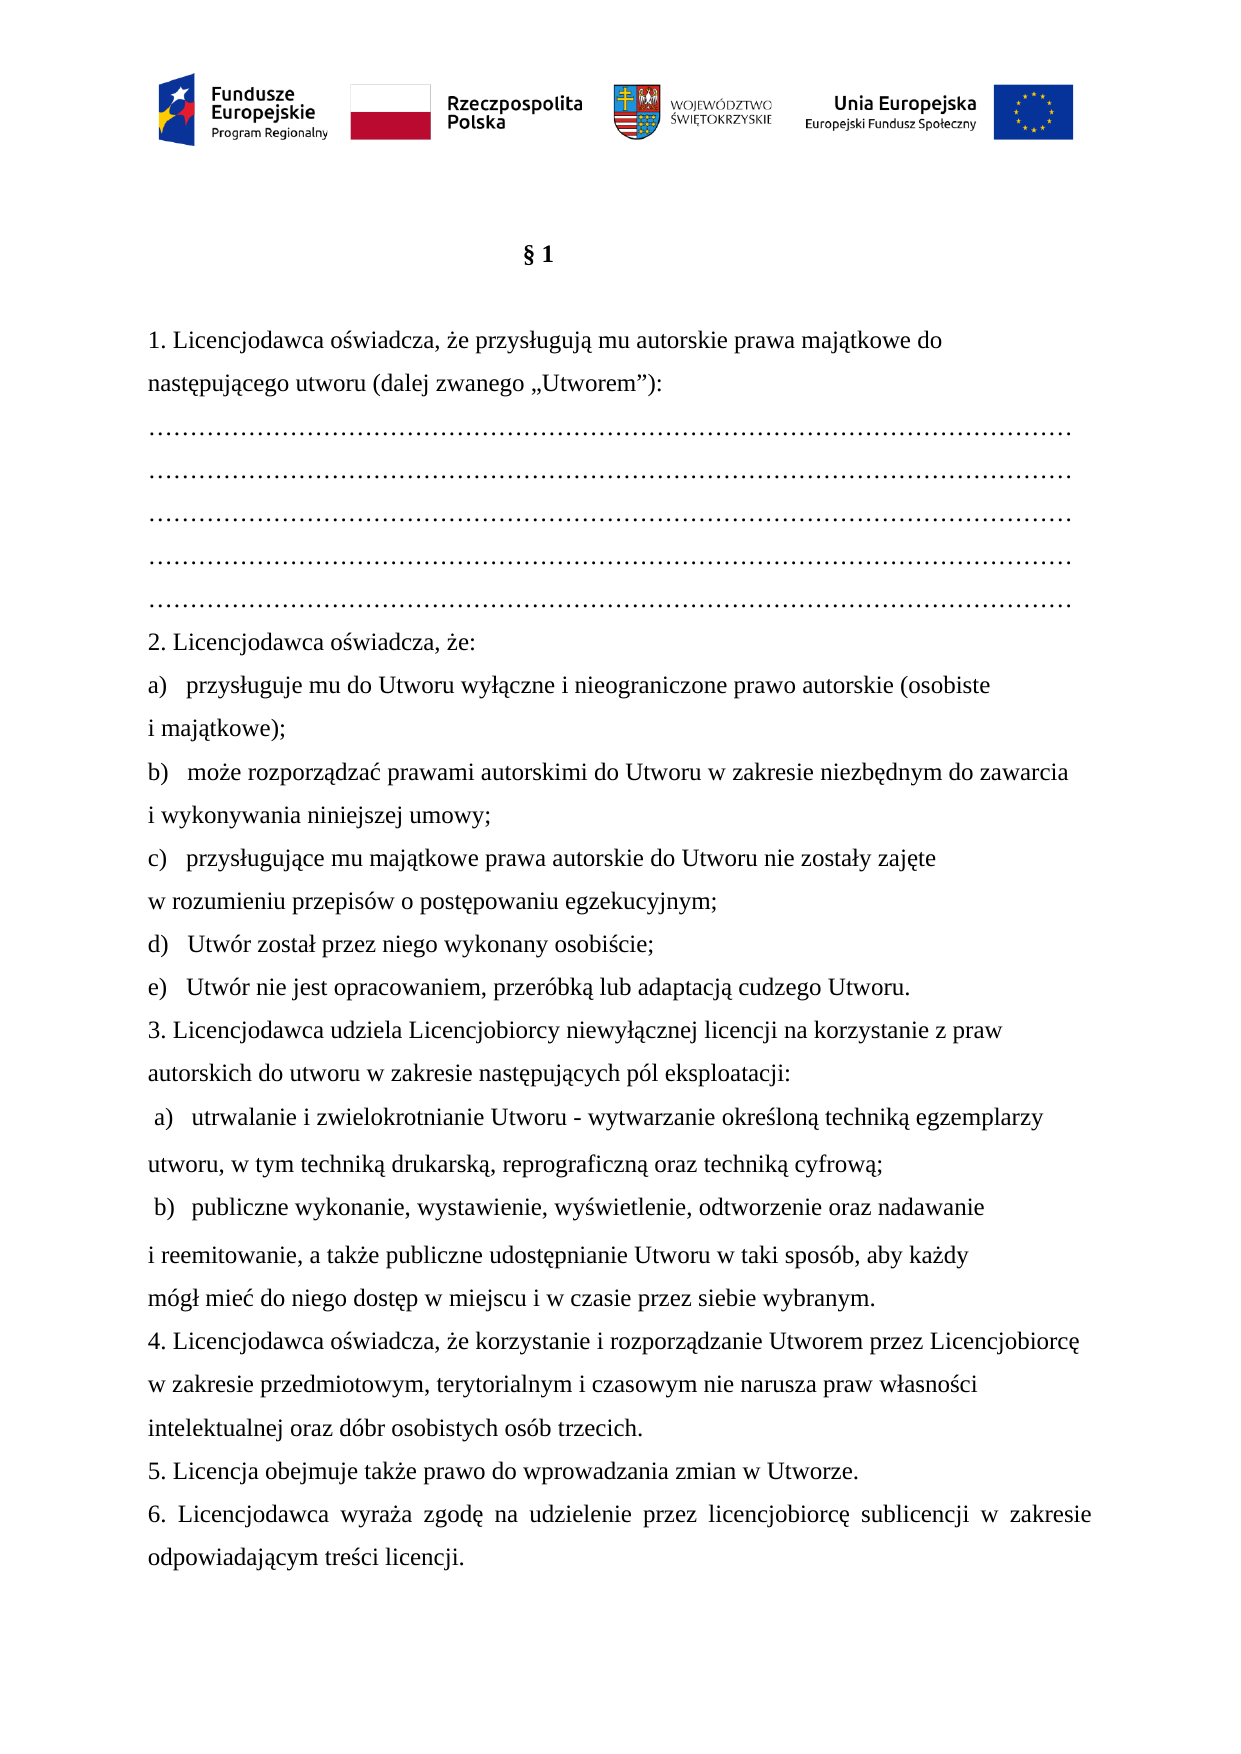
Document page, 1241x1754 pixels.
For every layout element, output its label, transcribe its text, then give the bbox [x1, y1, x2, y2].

text 2. Licencjodawca oświadcza, że: [148, 627, 1093, 656]
text i reemitowanie, a także publiczne udostępnianie Utworu w taki sposób, aby każdy [148, 1240, 1093, 1269]
list publiczne wykonanie, wystawienie, wyświetlenie, odtworzenie oraz nadawanie [154, 1192, 1093, 1221]
text e) Utwór nie jest opracowaniem, przeróbką lub adaptacją cudzego Utworu. [148, 972, 1093, 1001]
text autorskich do utworu w zakresie następujących pól eksploatacji: [148, 1058, 1093, 1087]
text 5. Licencja obejmuje także prawo do wprowadzania zmian w Utworze. [148, 1456, 1093, 1484]
text 1. Licencjodawca oświadcza, że przysługują mu autorskie prawa majątkowe do [148, 325, 1093, 354]
text i wykonywania niniejszej umowy; [148, 800, 1093, 828]
text § 1 [443, 239, 1093, 268]
picture [613, 73, 772, 146]
text utworu, w tym techniką drukarską, reprograficzną oraz techniką cyfrową; [148, 1149, 1093, 1178]
text b) może rozporządzać prawami autorskimi do Utworu w zakresie niezbędnym do zawarcia [148, 757, 1093, 785]
list utrwalanie i zwielokrotnianie Utworu - wytwarzanie określoną techniką egzemplarzy [154, 1102, 1093, 1130]
text w rozumieniu przepisów o postępowaniu egzekucyjnym; [148, 886, 1093, 915]
text d) Utwór został przez niego wykonany osobiście; [148, 929, 1093, 958]
text intelektualnej oraz dóbr osobistych osób trzecich. [148, 1413, 1093, 1441]
text i majątkowe); [148, 713, 1093, 742]
text 4. Licencjodawca oświadcza, że korzystanie i rozporządzanie Utworem przez Licencjobiorcę [148, 1326, 1093, 1355]
picture [806, 73, 1074, 146]
text 3. Licencjodawca udziela Licencjobiorcy niewyłącznej licencji na korzystanie z praw [148, 1015, 1093, 1044]
picture [158, 73, 328, 146]
text c) przysługujące mu majątkowe prawa autorskie do Utworu nie zostały zajęte [148, 843, 1093, 872]
text mógł mieć do niego dostęp w miejscu i w czasie przez siebie wybranym. [148, 1283, 1093, 1312]
text a) przysługuje mu do Utworu wyłączne i nieograniczone prawo autorskie (osobiste [148, 670, 1093, 699]
text 6. Licencjodawca wyraża zgodę na udzielenie przez licencjobiorcę sublicencji w zakresie odpowiadającym treści licencji. [148, 1499, 1093, 1571]
text w zakresie przedmiotowym, terytorialnym i czasowym nie narusza praw własności [148, 1369, 1093, 1398]
text następującego utworu (dalej zwanego „Utworem”): …………………………………………………………………………………………………………………………………………………………………………………………………………………………………………………………………………………………………………………………………………………………………………………………………………………………………………………………………………………………………………… [148, 368, 1093, 613]
picture [350, 73, 582, 146]
